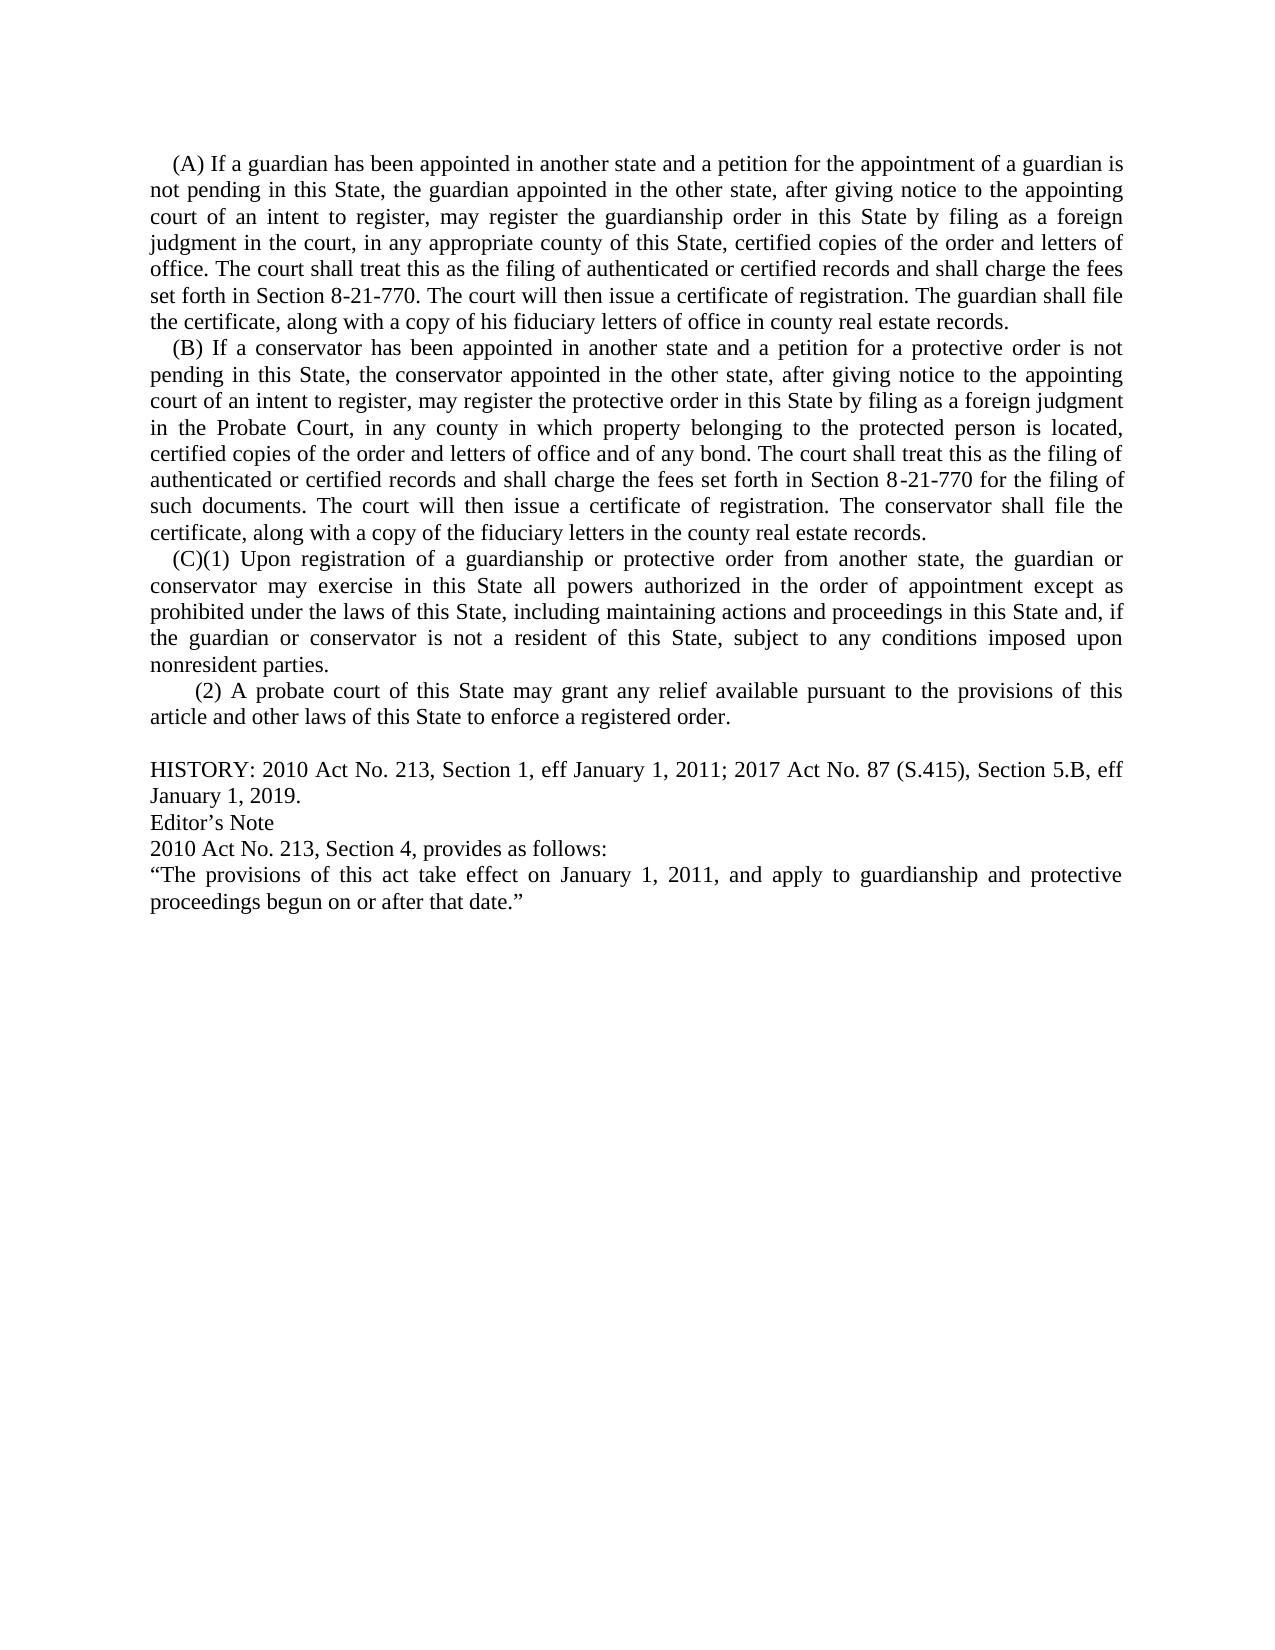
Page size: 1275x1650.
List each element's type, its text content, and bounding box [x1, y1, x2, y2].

text (2) A probate court of this State may grant any relief available pursuant to the provisions of this article and other laws of this State to enforce a registered order. [150, 677, 1125, 730]
text 2010 Act No. 213, Section 4, provides as follows: [150, 835, 1125, 862]
text (B) If a conservator has been appointed in another state and a petition for a protective order is not pending in this State, the conservator appointed in the other state, after giving notice to the appointing court of an intent to register, may register the protective order in this State by filing as a foreign judgment in the Probate Court, in any county in which property belonging to the protected person is located, certified copies of the order and letters of office and of any bond. The court shall treat this as the filing of authenticated or certified records and shall charge the fees set forth in Section 8-21-770 for the filing of such documents. The court will then issue a certificate of registration. The conservator shall file the certificate, along with a copy of the fiduciary letters in the county real estate records. [150, 334, 1125, 545]
text Editor’s Note [150, 809, 1125, 835]
text (C)(1) Upon registration of a guardianship or protective order from another state, the guardian or conservator may exercise in this State all powers authorized in the order of appointment except as prohibited under the laws of this State, including maintaining actions and proceedings in this State and, if the guardian or conservator is not a resident of this State, subject to any conditions imposed upon nonresident parties. [150, 545, 1125, 677]
text “The provisions of this act take effect on January 1, 2011, and apply to guardianship and protective proceedings begun on or after that date.” [150, 862, 1125, 914]
text HISTORY: 2010 Act No. 213, Section 1, eff January 1, 2011; 2017 Act No. 87 (S.415), Section 5.B, eff January 1, 2019. [150, 756, 1125, 809]
text (A) If a guardian has been appointed in another state and a petition for the appointment of a guardian is not pending in this State, the guardian appointed in the other state, after giving notice to the appointing court of an intent to register, may register the guardianship order in this State by filing as a foreign judgment in the court, in any appropriate county of this State, certified copies of the order and letters of office. The court shall treat this as the filing of authenticated or certified records and shall charge the fees set forth in Section 8-21-770. The court will then issue a certificate of registration. The guardian shall file the certificate, along with a copy of his fiduciary letters of office in county real estate records. [150, 150, 1125, 334]
